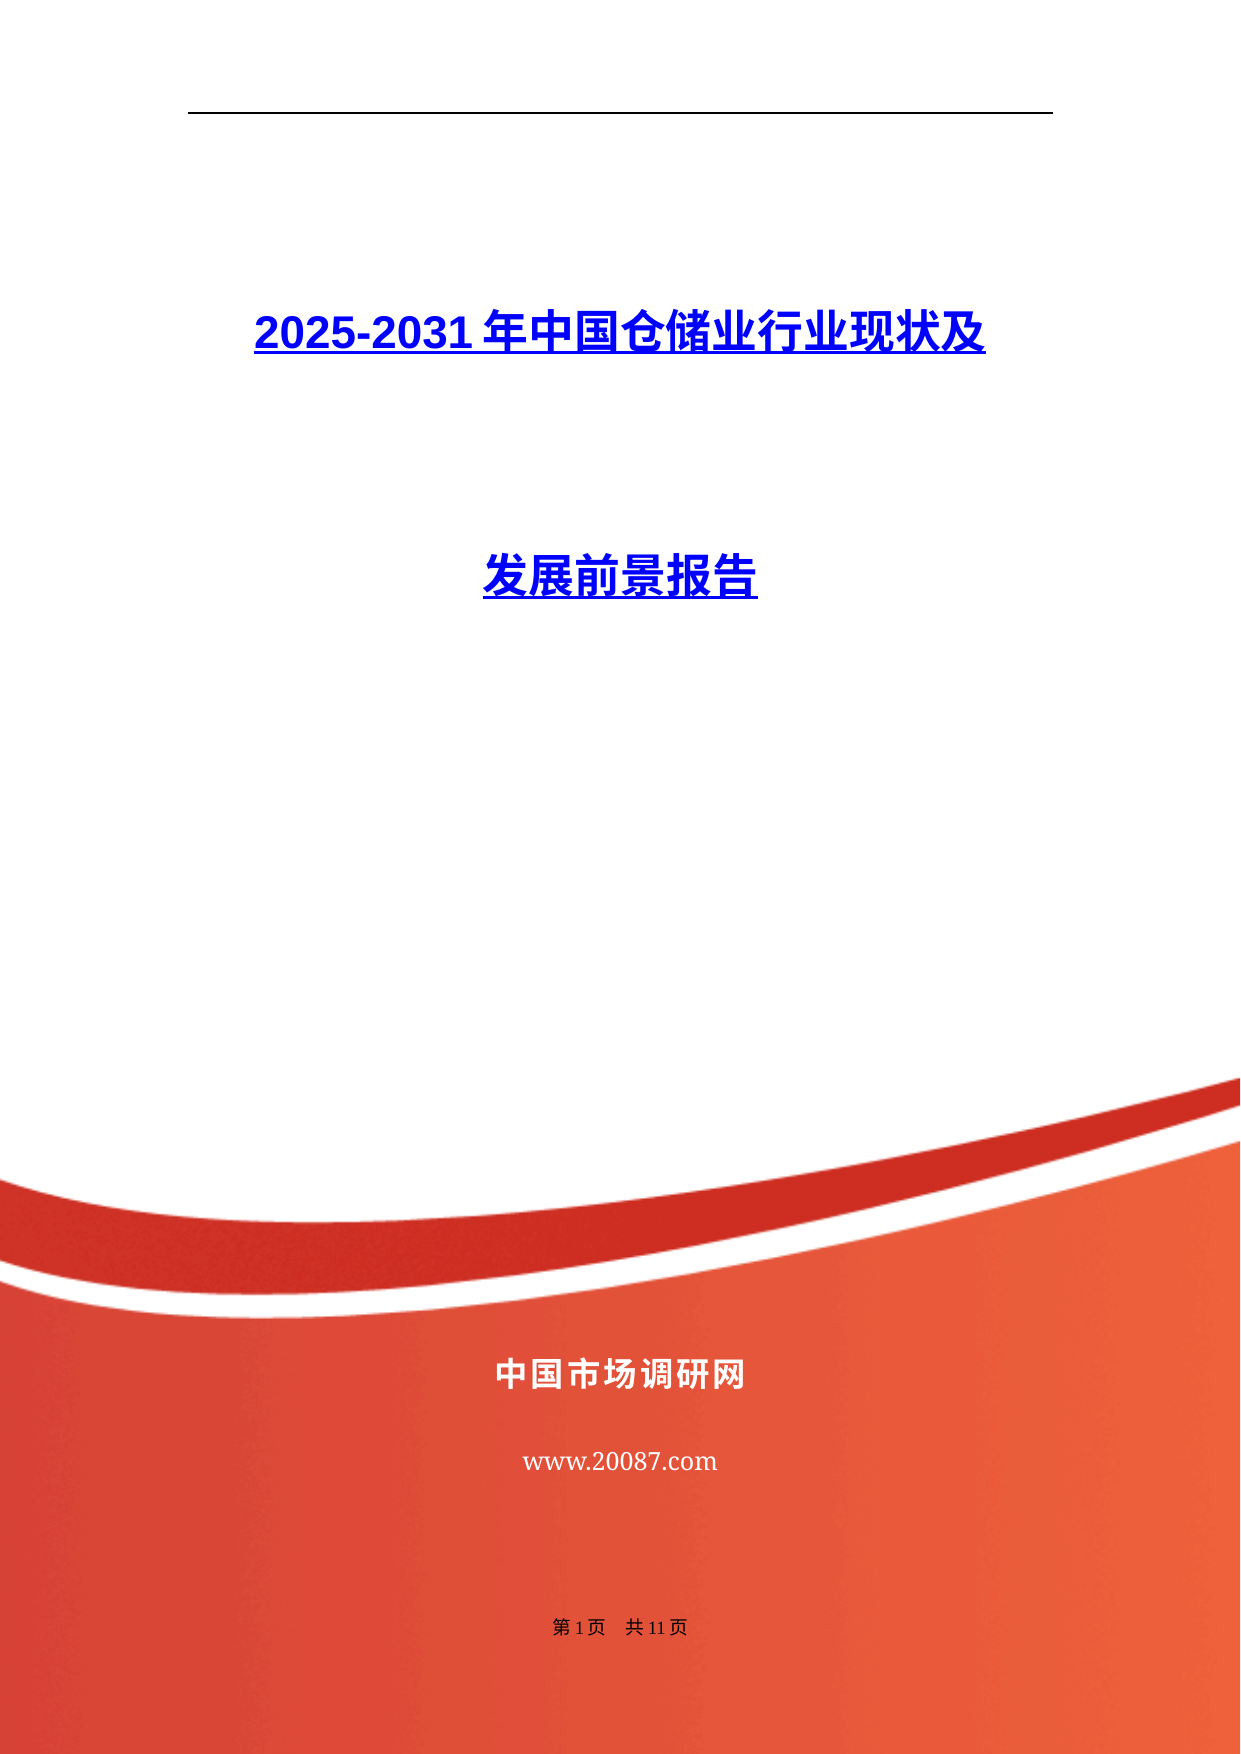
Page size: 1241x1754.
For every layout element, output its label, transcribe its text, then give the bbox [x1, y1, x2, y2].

subtitle 中国市场调研网 [187, 1339, 1053, 1404]
picture [0, 1006, 1241, 1754]
text www.20087.com [187, 1428, 1053, 1493]
table_header 2025-2031年中国仓储业行业现状及发展前景报告 [188, 207, 1053, 773]
